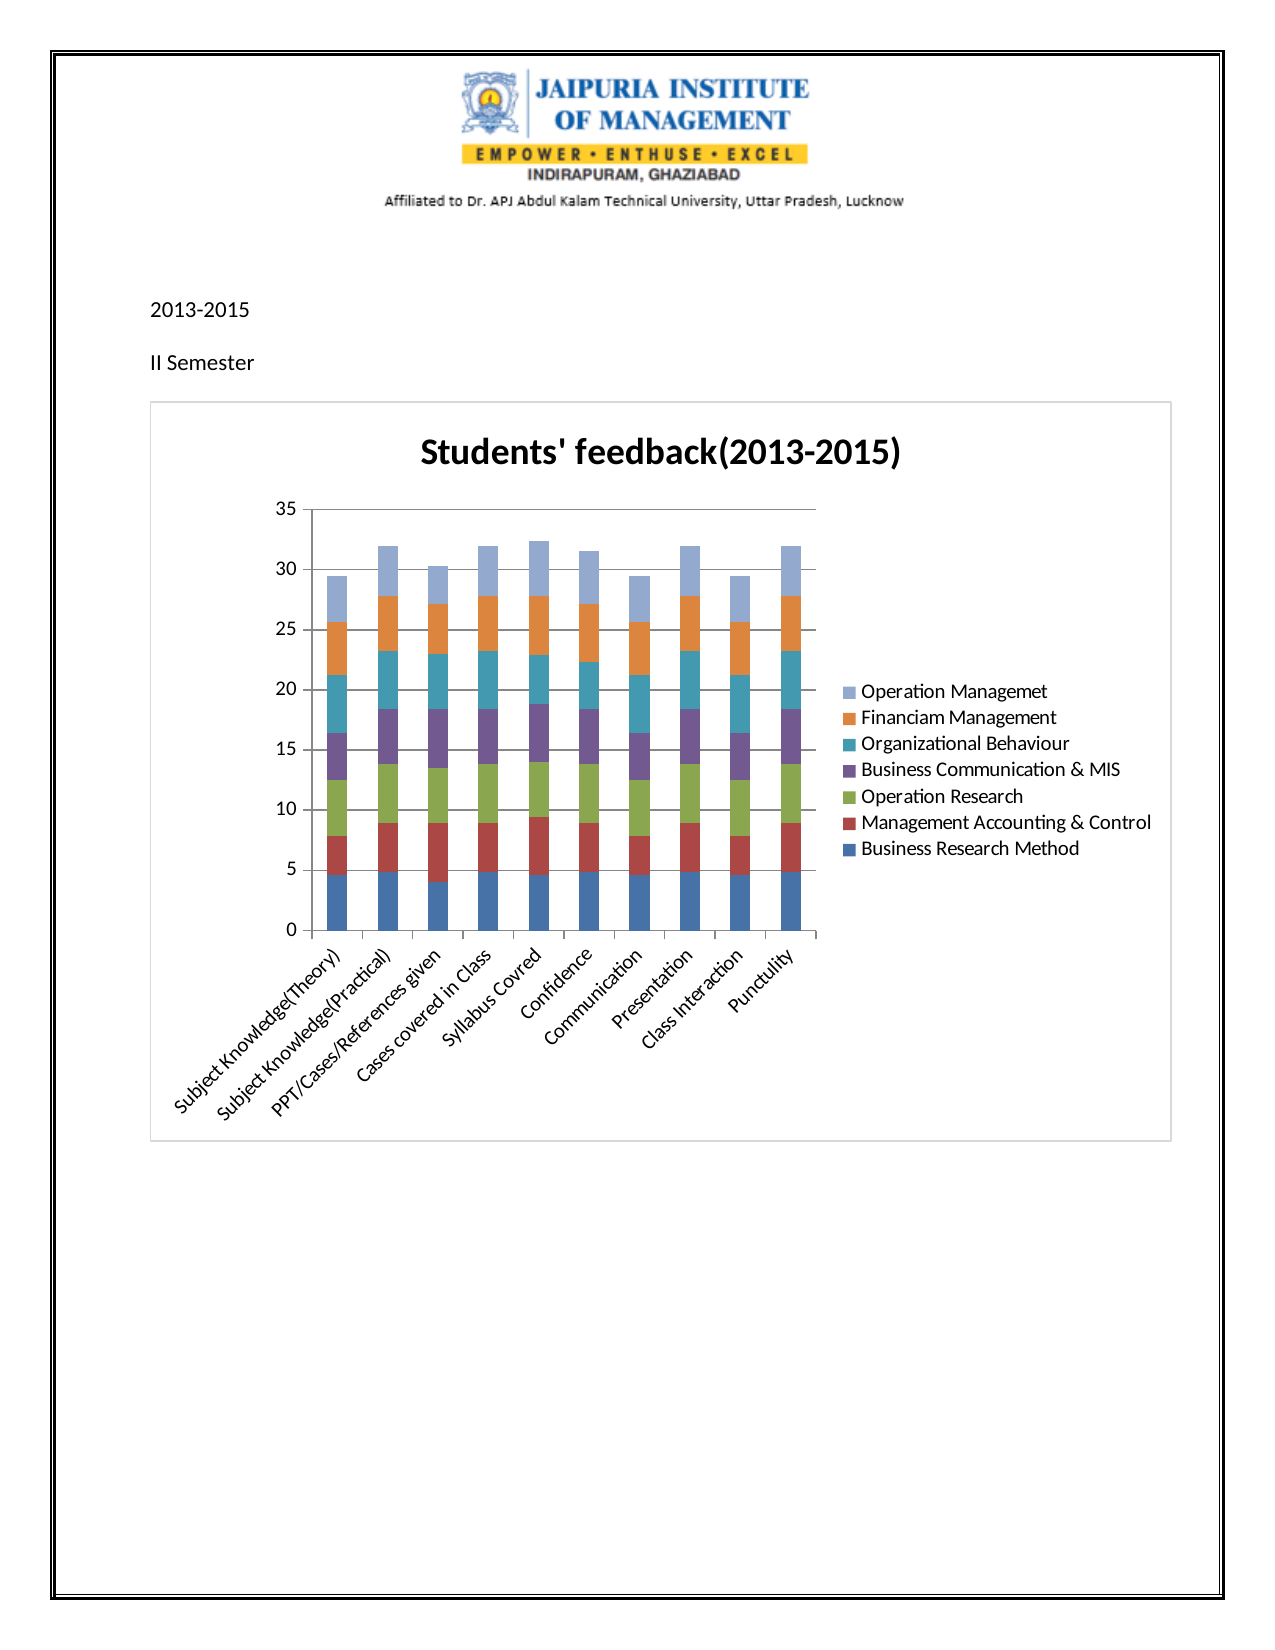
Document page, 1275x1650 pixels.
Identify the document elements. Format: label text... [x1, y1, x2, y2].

text 2013-2015 [150, 295, 1125, 323]
text II Semester [150, 348, 1125, 376]
picture [362, 56, 913, 214]
